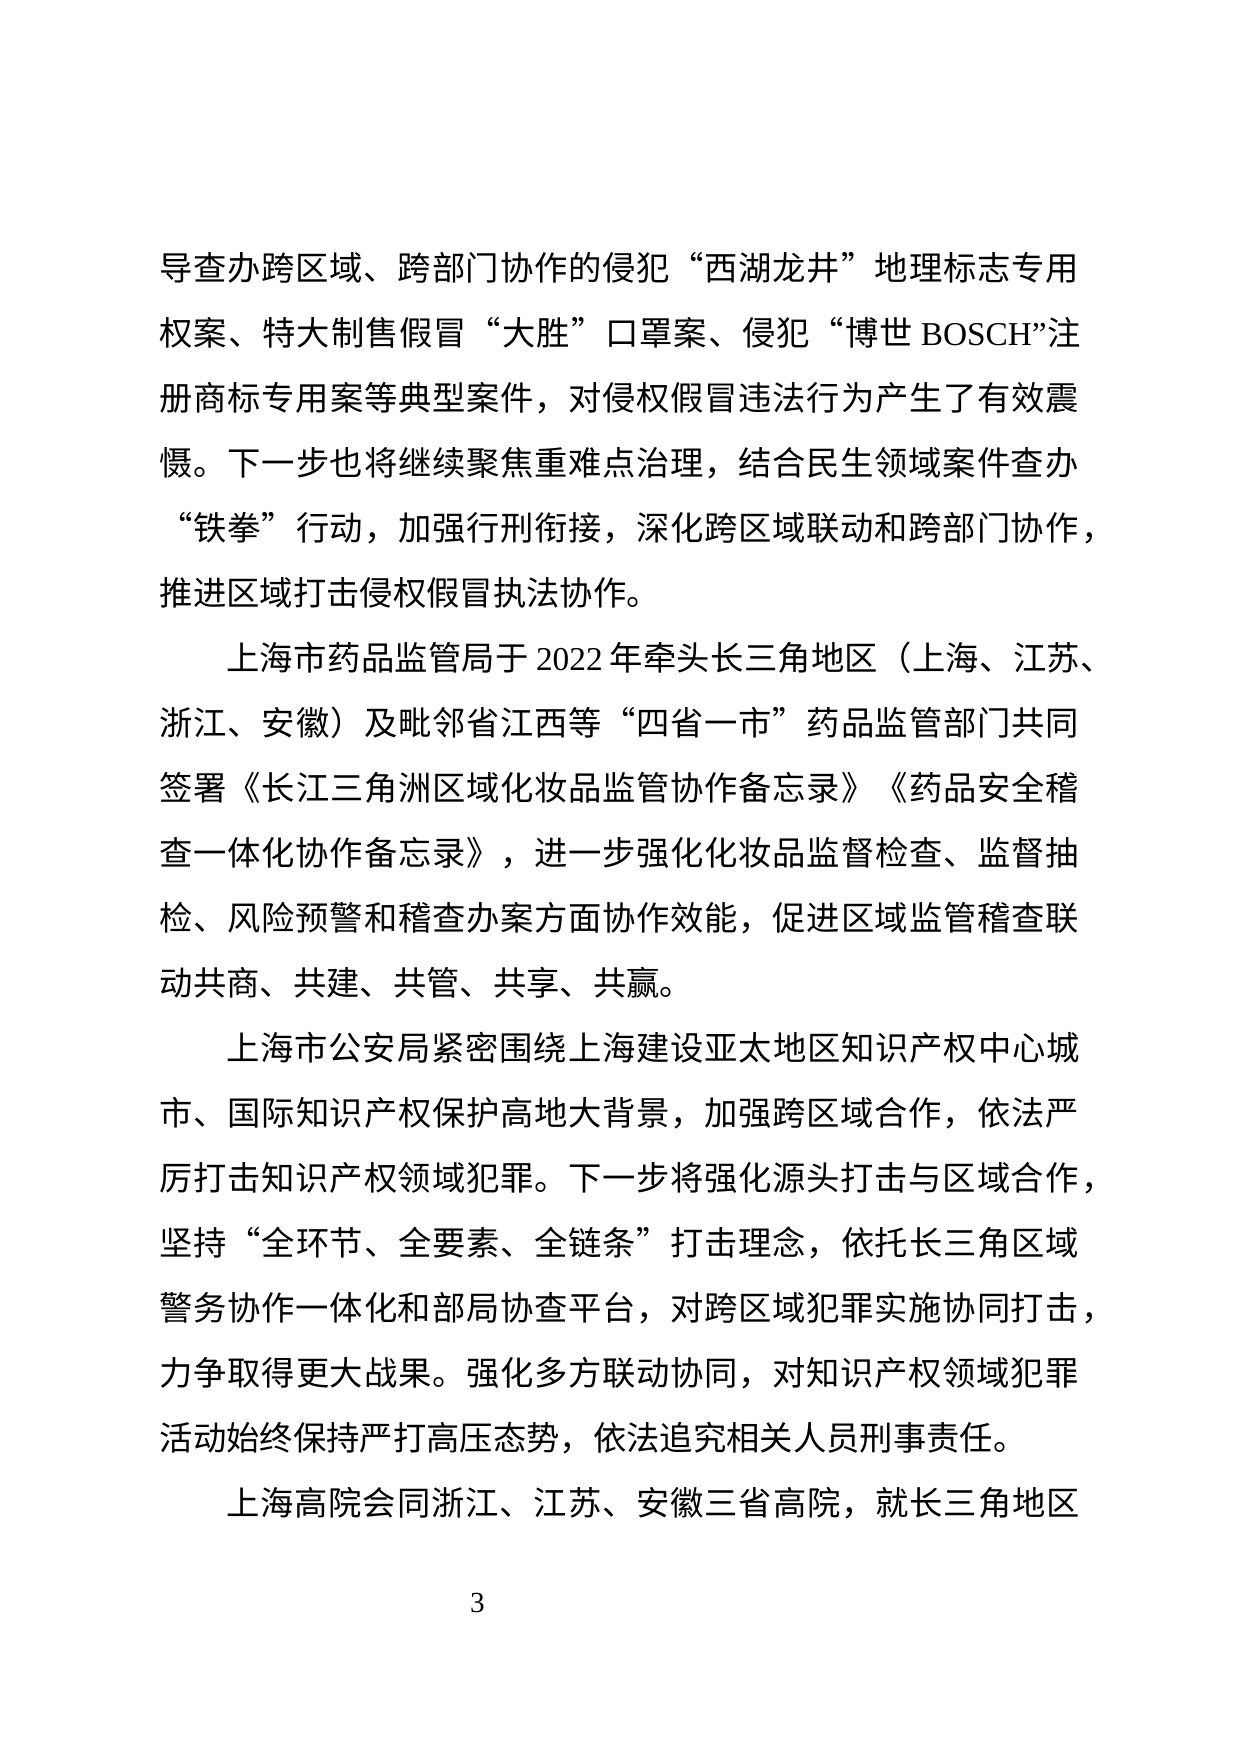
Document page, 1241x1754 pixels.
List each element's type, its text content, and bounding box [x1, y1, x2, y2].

text 上海市公安局紧密围绕上海建设亚太地区知识产权中心城市、国际知识产权保护高地大背景，加强跨区域合作，依法严厉打击知识产权领域犯罪。下一步将强化源头打击与区域合作，坚持“全环节、全要素、全链条”打击理念，依托长三角区域警务协作一体化和部局协查平台，对跨区域犯罪实施协同打击，力争取得更大战果。强化多方联动协同，对知识产权领域犯罪活动始终保持严打高压态势，依法追究相关人员刑事责任。 [159, 1013, 1081, 1468]
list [159, 233, 1081, 623]
text 上海市药品监管局于2022年牵头长三角地区（上海、江苏、浙江、安徽）及毗邻省江西等“四省一市”药品监管部门共同签署《长江三角洲区域化妆品监管协作备忘录》《药品安全稽查一体化协作备忘录》，进一步强化化妆品监督检查、监督抽检、风险预警和稽查办案方面协作效能，促进区域监管稽查联动共商、共建、共管、共享、共赢。 [159, 623, 1081, 1013]
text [159, 1468, 1081, 1533]
